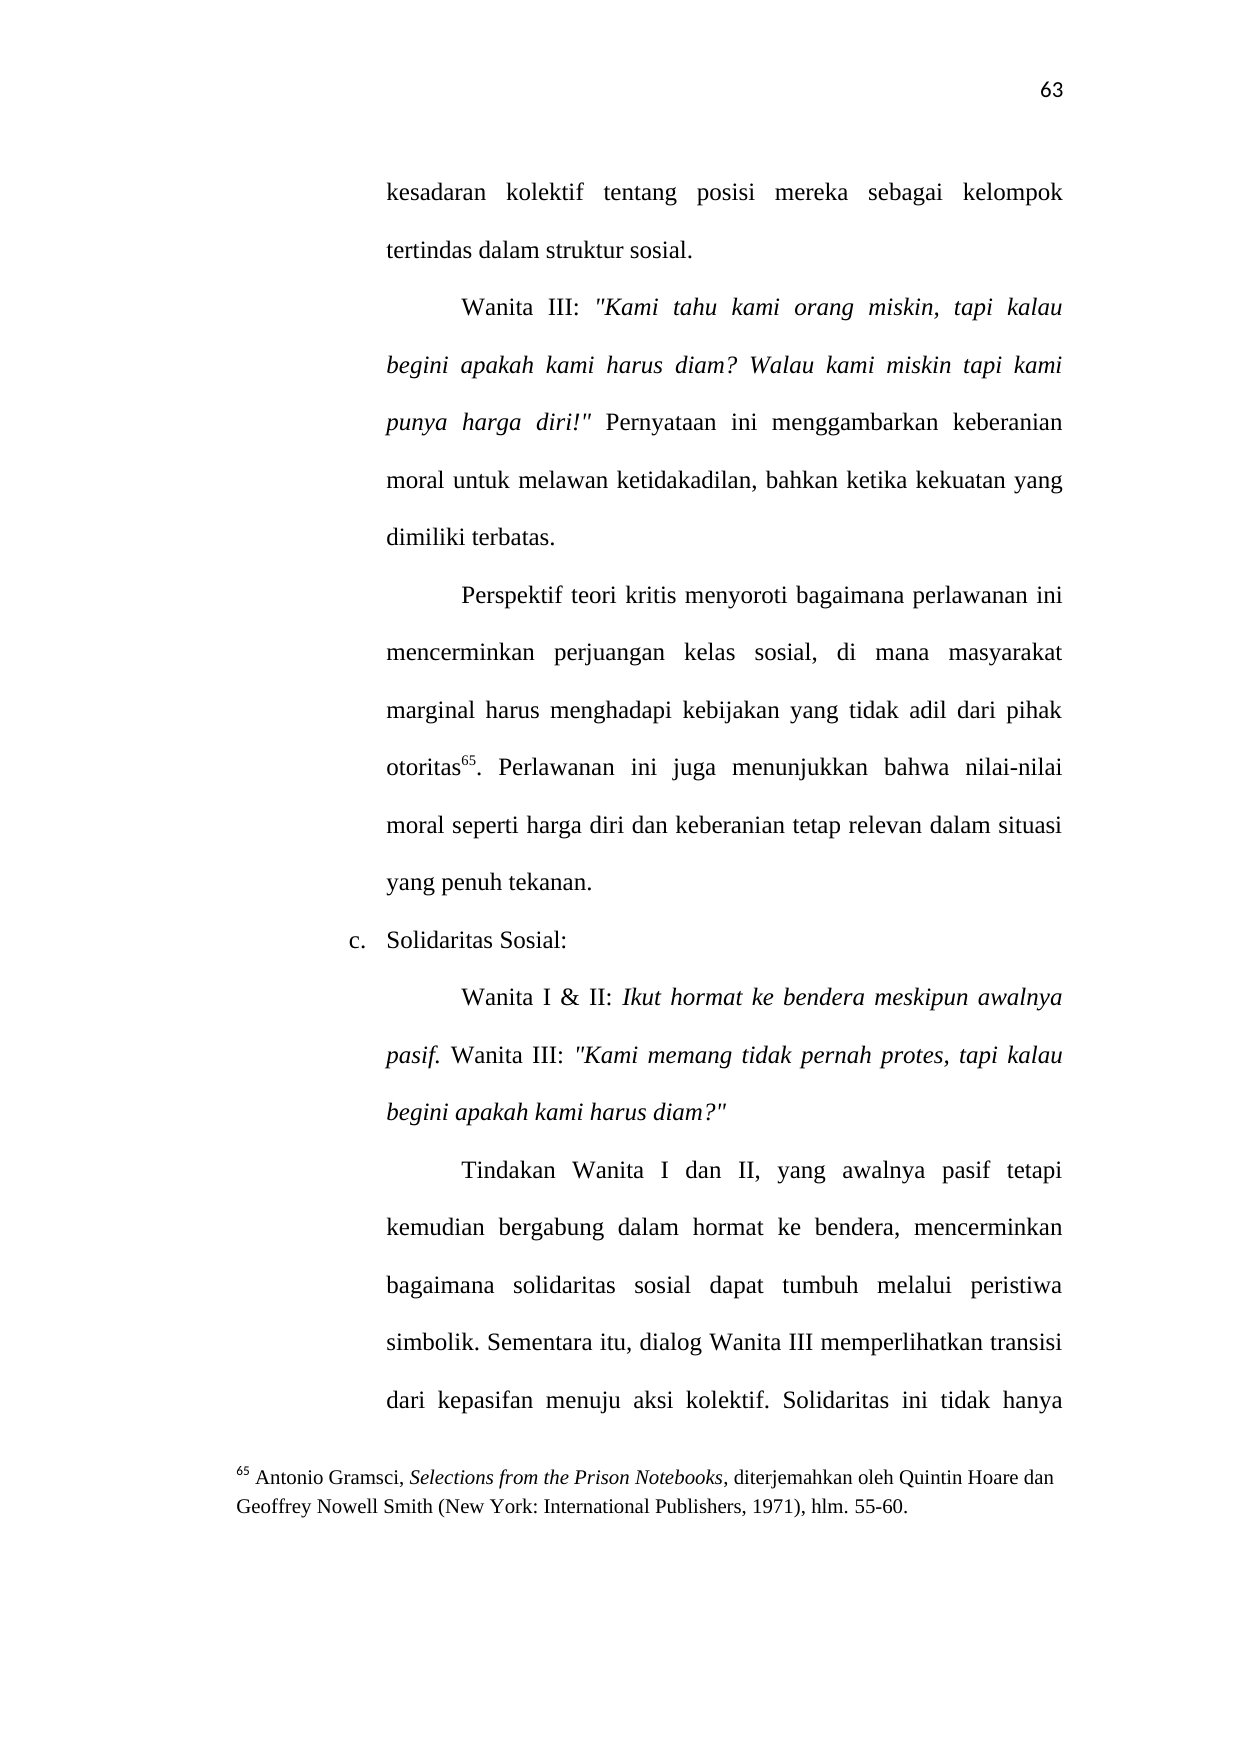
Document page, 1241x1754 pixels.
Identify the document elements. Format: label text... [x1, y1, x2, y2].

list Wanita III: "Kami tahu kami orang miskin, tapi kalau begini apakah kami harus diam? Walau kami miskin tapi kami punya harga diri!" Pernyataan ini menggambarkan keberanian moral untuk melawan ketidakadilan, bahkan ketika kekuatan yang dimiliki terbatas. [386, 292, 1063, 551]
list Perspektif teori kritis menyoroti bagaimana perlawanan ini mencerminkan perjuangan kelas sosial, di mana masyarakat marginal harus menghadapi kebijakan yang tidak adil dari pihak otoritas. Perlawanan ini juga menunjukkan bahwa nilai-nilai moral seperti harga diri dan keberanian tetap relevan dalam situasi yang penuh tekanan. [386, 580, 1063, 896]
list Wanita I & II: Ikut hormat ke bendera meskipun awalnya pasif. Wanita III: "Kami memang tidak pernah protes, tapi kalau begini apakah kami harus diam?" [386, 982, 1063, 1126]
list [386, 177, 1063, 263]
list Solidaritas Sosial: [349, 925, 1063, 953]
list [386, 1155, 1063, 1413]
